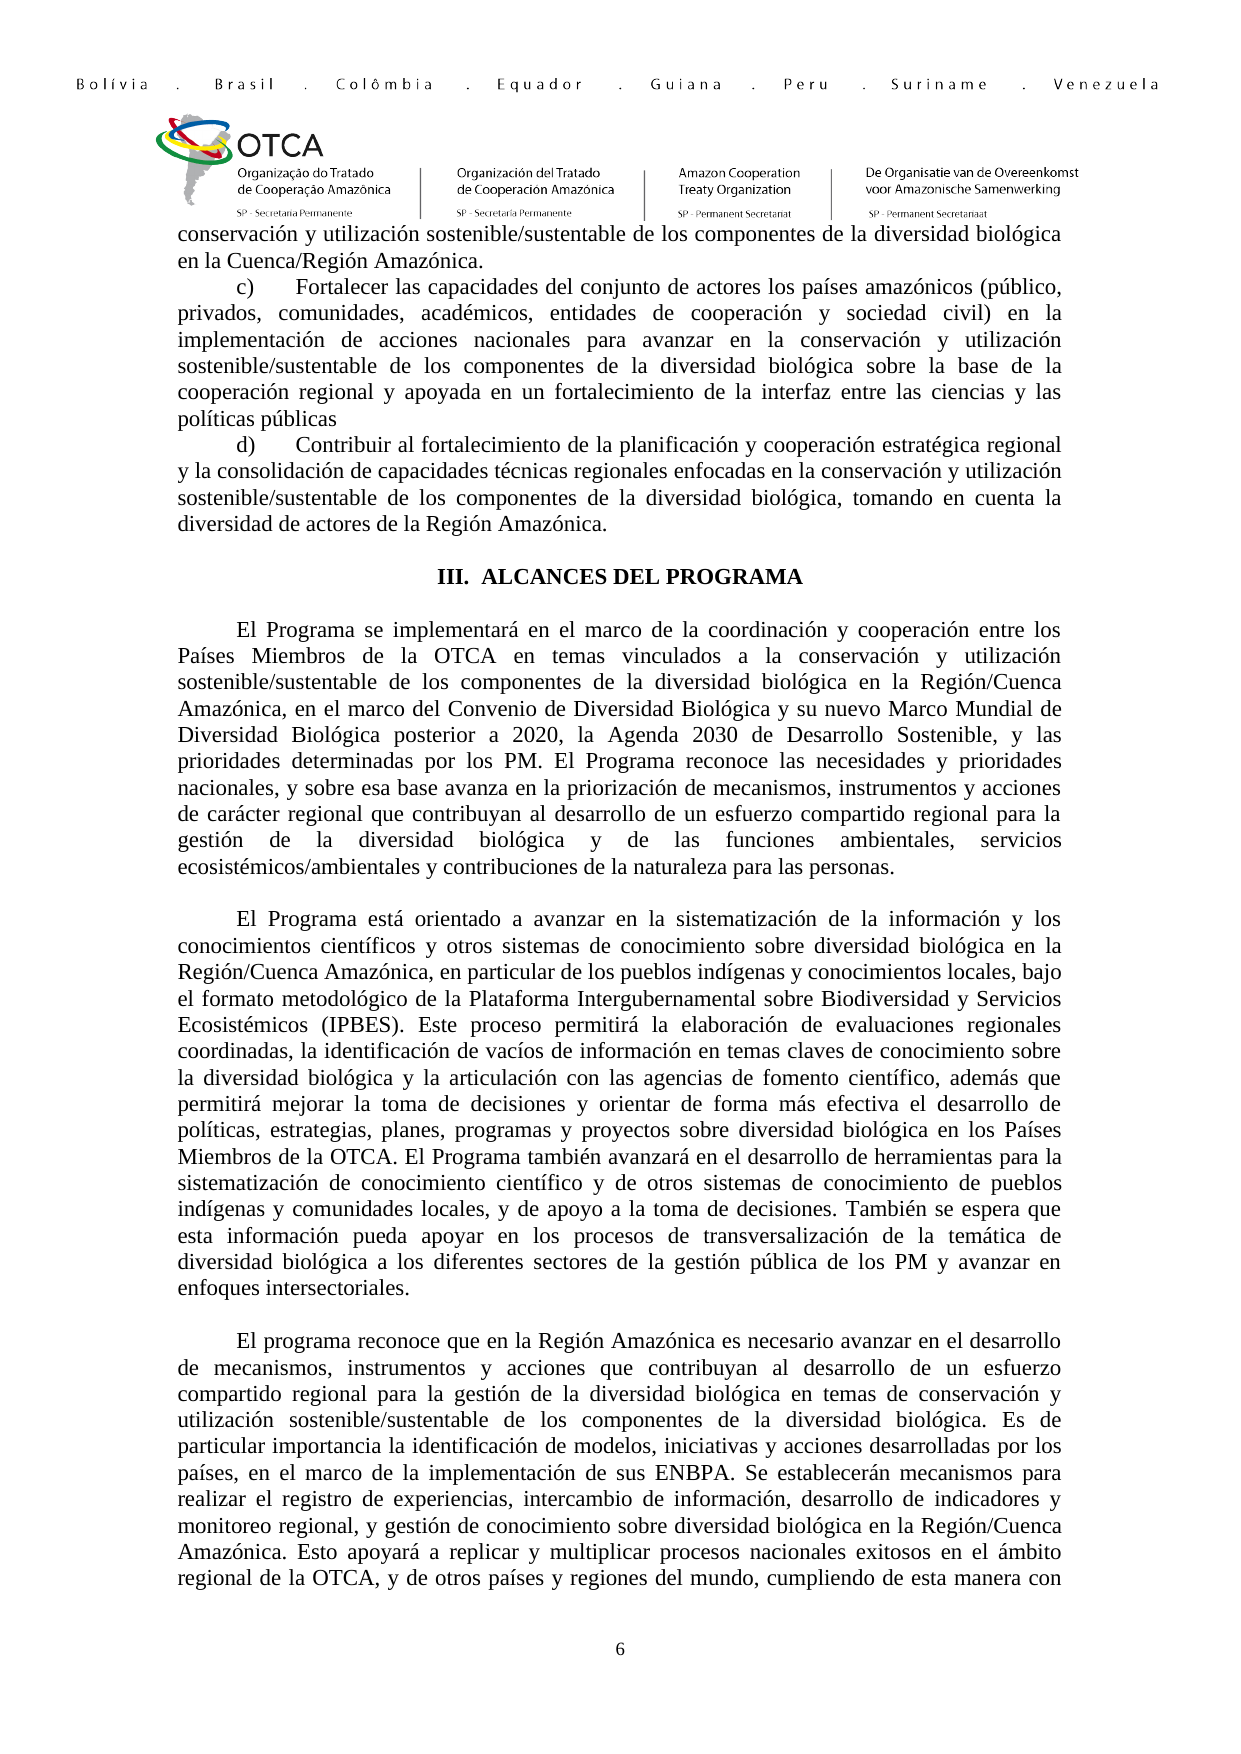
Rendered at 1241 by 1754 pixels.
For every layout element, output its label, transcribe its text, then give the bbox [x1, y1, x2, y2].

picture [67, 76, 1166, 221]
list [177, 148, 1063, 273]
text El Programa está orientado a avanzar en la sistematización de la información y los conocimientos científicos y otros sistemas de conocimiento sobre diversidad biológica en la Región/Cuenca Amazónica, en particular de los pueblos indígenas y conocimientos locales, bajo el formato metodológico de la Plataforma Intergubernamental sobre Biodiversidad y Servicios Ecosistémicos (IPBES). Este proceso permitirá la elaboración de evaluaciones regionales coordinadas, la identificación de vacíos de información en temas claves de conocimiento sobre la diversidad biológica y la articulación con las agencias de fomento científico, además que permitirá mejorar la toma de decisiones y orientar de forma más efectiva el desarrollo de políticas, estrategias, planes, programas y proyectos sobre diversidad biológica en los Países Miembros de la OTCA. El Programa también avanzará en el desarrollo de herramientas para la sistematización de conocimiento científico y de otros sistemas de conocimiento de pueblos indígenas y comunidades locales, y de apoyo a la toma de decisiones. También se espera que esta información pueda apoyar en los procesos de transversalización de la temática de diversidad biológica a los diferentes sectores de la gestión pública de los PM y avanzar en enfoques intersectoriales. [177, 906, 1063, 1301]
list Fortalecer las capacidades del conjunto de actores los países amazónicos (público, privados, comunidades, académicos, entidades de cooperación y sociedad civil) en la implementación de acciones nacionales para avanzar en la conservación y utilización sostenible/sustentable de los componentes de la diversidad biológica sobre la base de la cooperación regional y apoyada en un fortalecimiento de la interfaz entre las ciencias y las políticas públicas [177, 273, 1063, 431]
list ALCANCES DEL PROGRAMA [177, 563, 1063, 589]
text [177, 1327, 1063, 1591]
text El Programa se implementará en el marco de la coordinación y cooperación entre los Países Miembros de la OTCA en temas vinculados a la conservación y utilización sostenible/sustentable de los componentes de la diversidad biológica en la Región/Cuenca Amazónica, en el marco del Convenio de Diversidad Biológica y su nuevo Marco Mundial de Diversidad Biológica posterior a 2020, la Agenda 2030 de Desarrollo Sostenible, y las prioridades determinadas por los PM. El Programa reconoce las necesidades y prioridades nacionales, y sobre esa base avanza en la priorización de mecanismos, instrumentos y acciones de carácter regional que contribuyan al desarrollo de un esfuerzo compartido regional para la gestión de la diversidad biológica y de las funciones ambientales, servicios ecosistémicos/ambientales y contribuciones de la naturaleza para las personas. [177, 616, 1063, 879]
list Contribuir al fortalecimiento de la planificación y cooperación estratégica regional y la consolidación de capacidades técnicas regionales enfocadas en la conservación y utilización sostenible/sustentable de los componentes de la diversidad biológica, tomando en cuenta la diversidad de actores de la Región Amazónica. [177, 431, 1063, 537]
